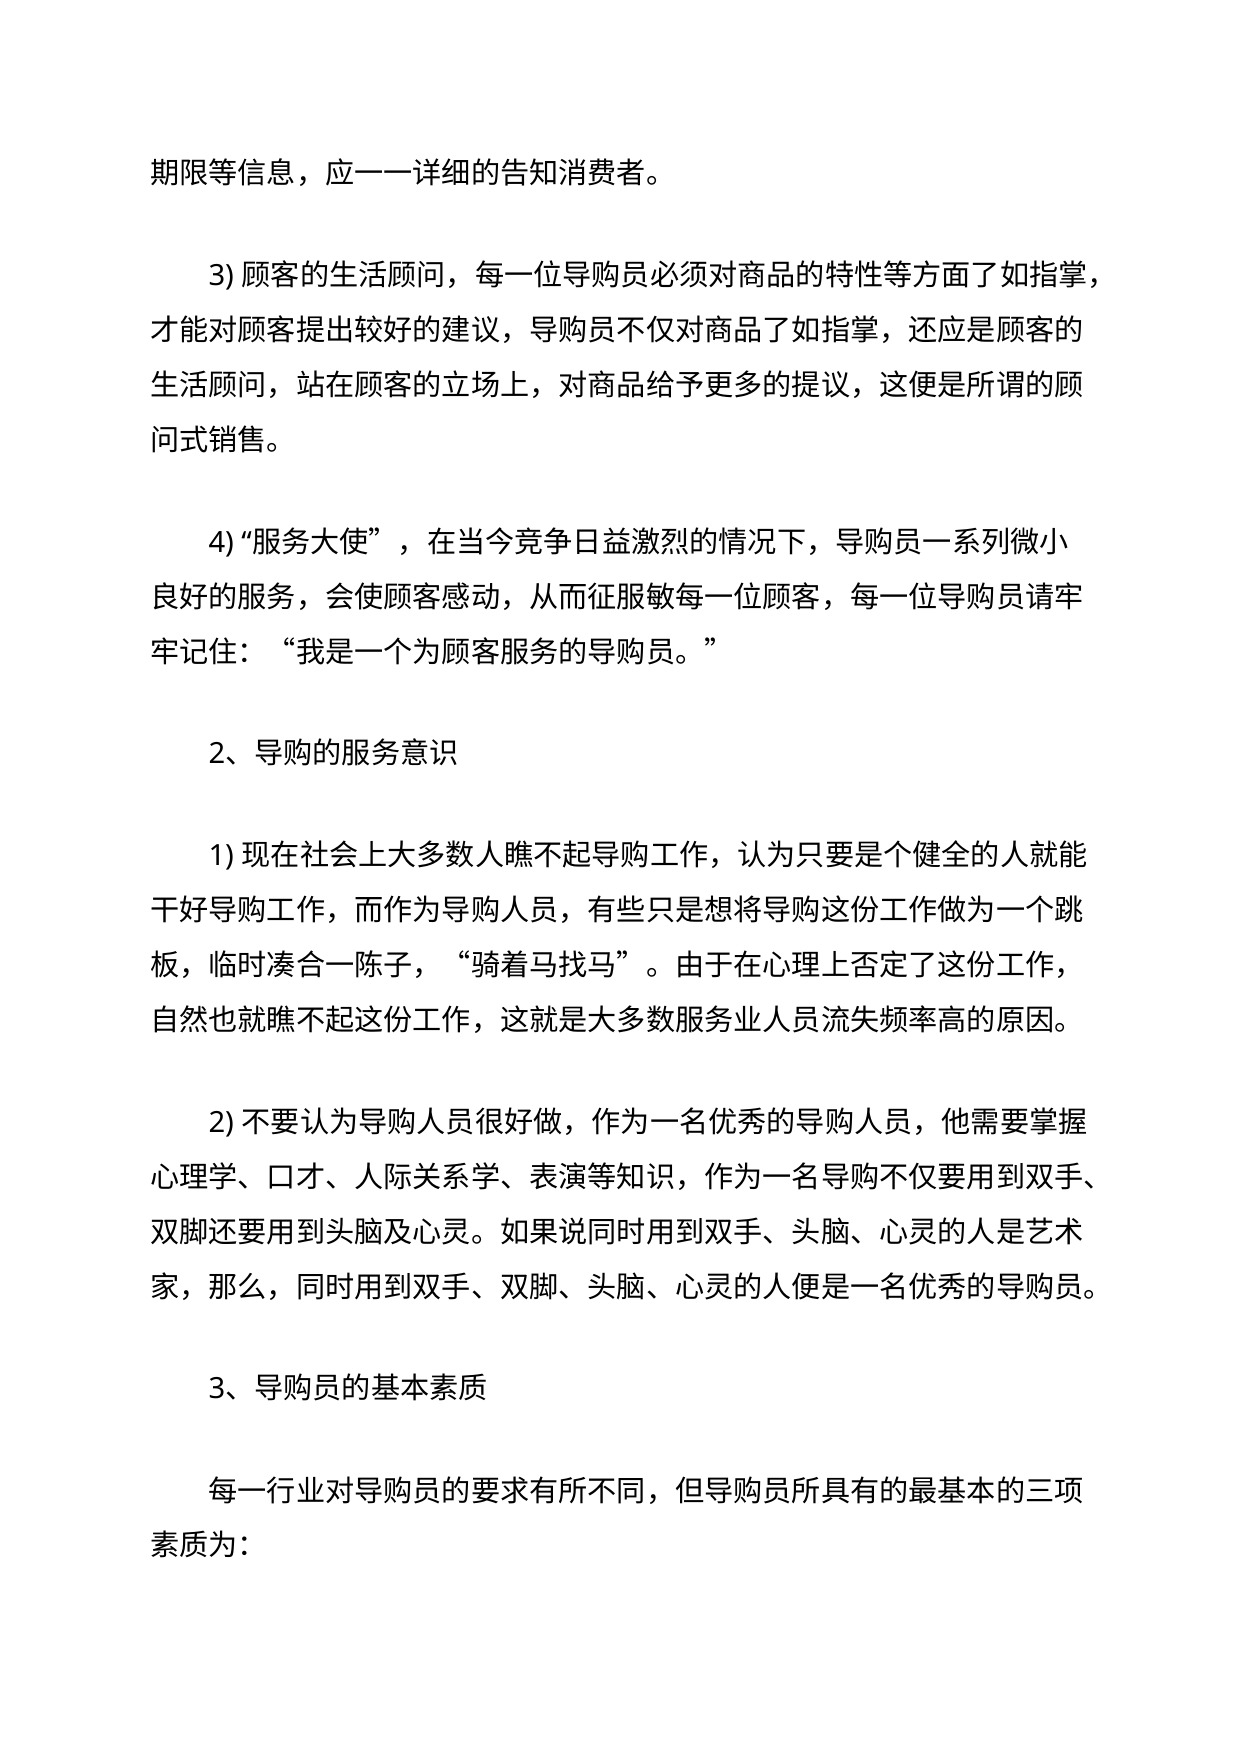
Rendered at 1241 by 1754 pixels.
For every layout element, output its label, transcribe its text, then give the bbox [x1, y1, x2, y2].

text 每一行业对导购员的要求有所不同，但导购员所具有的最基本的三项素质为： [150, 1467, 1090, 1564]
text 4) “服务大使”，在当今竞争日益激烈的情况下，导购员一系列微小良好的服务，会使顾客感动，从而征服敏每一位顾客，每一位导购员请牢牢记住：“我是一个为顾客服务的导购员。” [150, 518, 1090, 671]
text 3、导购员的基本素质 [150, 1365, 1090, 1407]
text 2、导购的服务意识 [150, 730, 1090, 772]
text 2) 不要认为导购人员很好做，作为一名优秀的导购人员，他需要掌握心理学、口才、人际关系学、表演等知识，作为一名导购不仅要用到双手、双脚还要用到头脑及心灵。如果说同时用到双手、头脑、心灵的人是艺术家，那么，同时用到双手、双脚、头脑、心灵的人便是一名优秀的导购员。 [150, 1098, 1090, 1306]
text 1) 现在社会上大多数人瞧不起导购工作，认为只要是个健全的人就能干好导购工作，而作为导购人员，有些只是想将导购这份工作做为一个跳板，临时凑合一陈子，“骑着马找马”。由于在心理上否定了这份工作，自然也就瞧不起这份工作，这就是大多数服务业人员流失频率高的原因。 [150, 832, 1090, 1039]
text 3) 顾客的生活顾问，每一位导购员必须对商品的特性等方面了如指掌，才能对顾客提出较好的建议，导购员不仅对商品了如指掌，还应是顾客的生活顾问，站在顾客的立场上，对商品给予更多的提议，这便是所谓的顾问式销售。 [150, 252, 1090, 459]
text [150, 150, 1090, 192]
